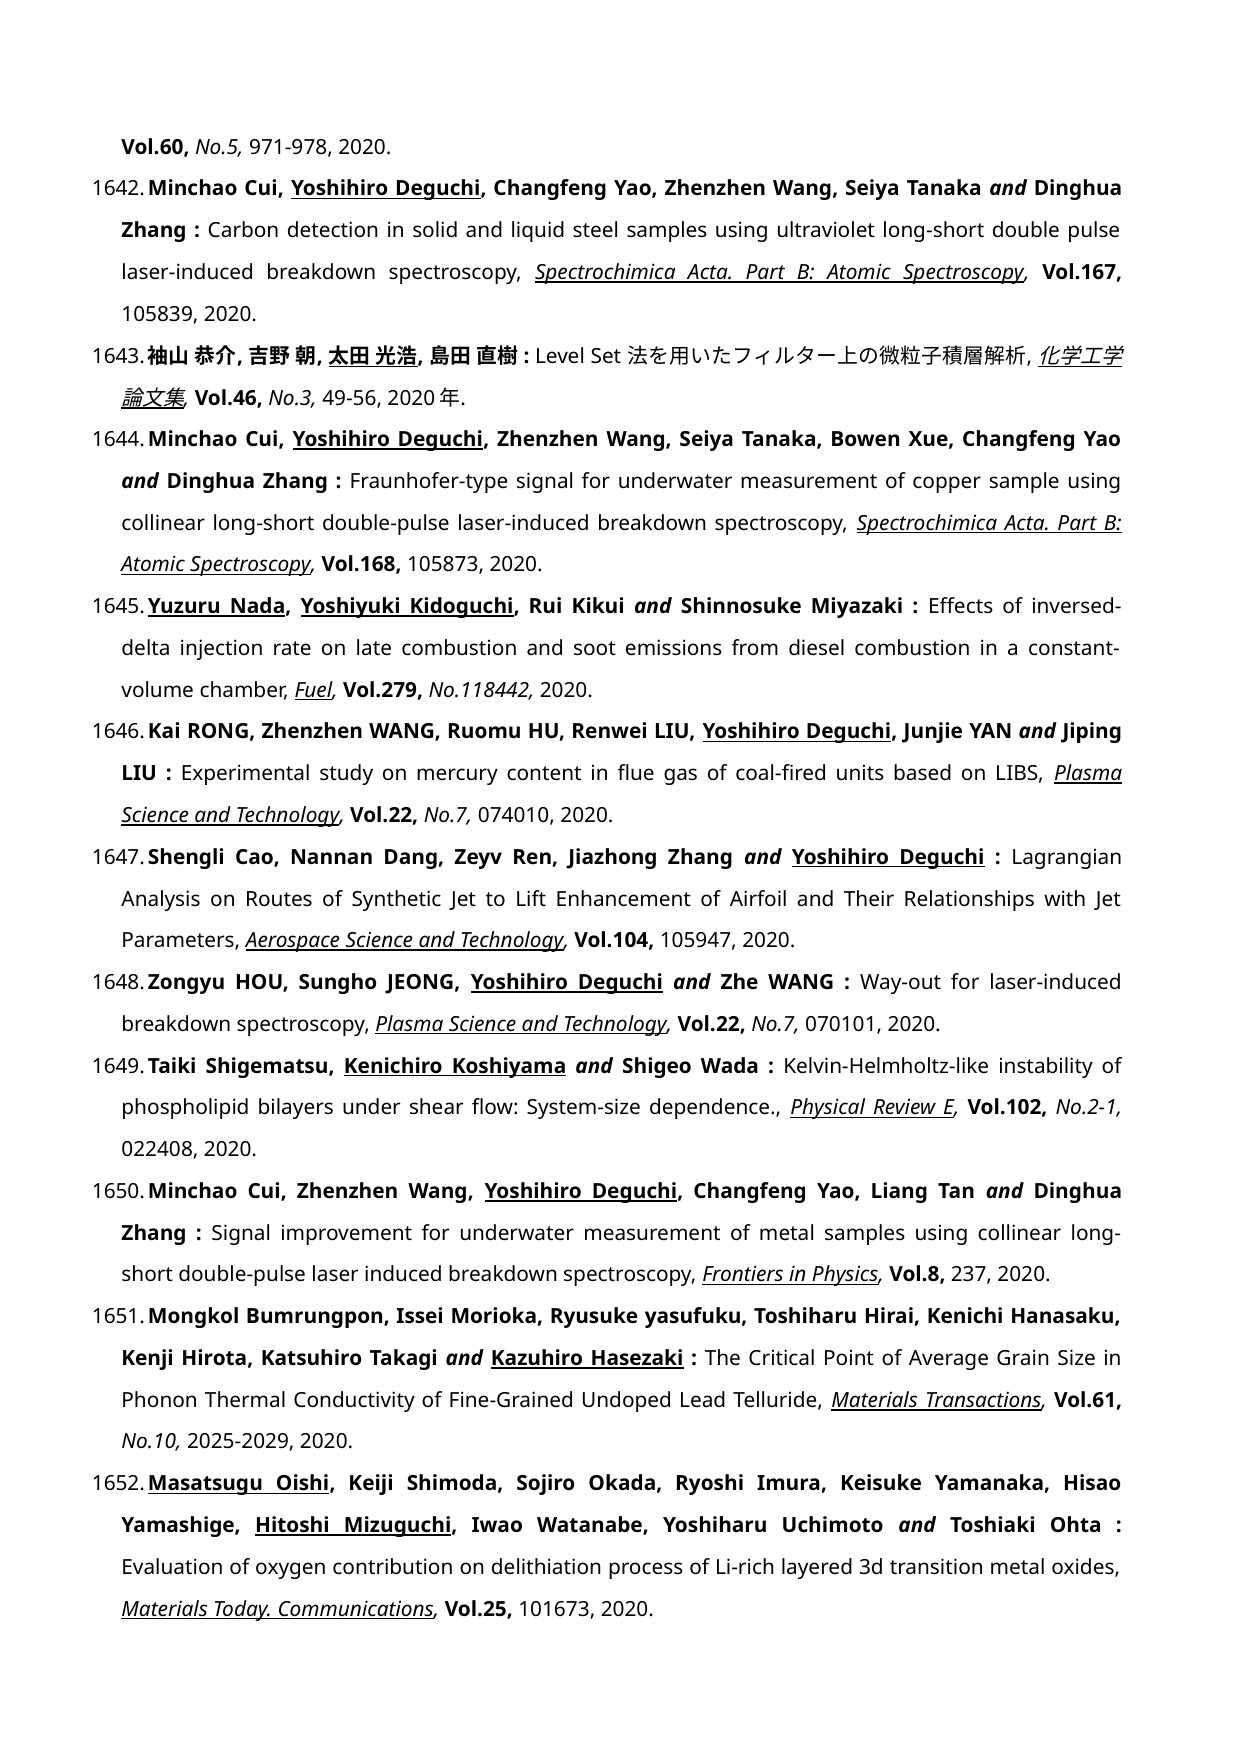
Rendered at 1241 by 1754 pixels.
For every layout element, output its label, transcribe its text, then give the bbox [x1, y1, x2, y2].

list Mongkol Bumrungpon, Issei Morioka, Ryusuke yasufuku, Toshiharu Hirai, Kenichi Hanasaku, Kenji Hirota, Katsuhiro Takagi and Kazuhiro Hasezaki : The Critical Point of Average Grain Size in Phonon Thermal Conductivity of Fine-Grained Undoped Lead Telluride, Materials Transactions, Vol.61, No.10, 2025-2029, 2020. [92, 1295, 1122, 1462]
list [92, 125, 1122, 167]
list Kai RONG, Zhenzhen WANG, Ruomu HU, Renwei LIU, Yoshihiro Deguchi, Junjie YAN and Jiping LIU : Experimental study on mercury content in flue gas of coal-fired units based on LIBS, Plasma Science and Technology, Vol.22, No.7, 074010, 2020. [92, 710, 1122, 835]
list Minchao Cui, Zhenzhen Wang, Yoshihiro Deguchi, Changfeng Yao, Liang Tan and Dinghua Zhang : Signal improvement for underwater measurement of metal samples using collinear long-short double-pulse laser induced breakdown spectroscopy, Frontiers in Physics, Vol.8, 237, 2020. [92, 1169, 1122, 1295]
list Minchao Cui, Yoshihiro Deguchi, Zhenzhen Wang, Seiya Tanaka, Bowen Xue, Changfeng Yao and Dinghua Zhang : Fraunhofer-type signal for underwater measurement of copper sample using collinear long-short double-pulse laser-induced breakdown spectroscopy, Spectrochimica Acta. Part B: Atomic Spectroscopy, Vol.168, 105873, 2020. [92, 417, 1122, 584]
list Shengli Cao, Nannan Dang, Zeyv Ren, Jiazhong Zhang and Yoshihiro Deguchi : Lagrangian Analysis on Routes of Synthetic Jet to Lift Enhancement of Airfoil and Their Relationships with Jet Parameters, Aerospace Science and Technology, Vol.104, 105947, 2020. [92, 835, 1122, 961]
list 袖山 恭介, 吉野 朝, 太田 光浩, 島田 直樹 : Level Set 法を用いたフィルター上の微粒子積層解析, 化学工学論文集, Vol.46, No.3, 49-56, 2020年. [92, 334, 1122, 417]
list Zongyu HOU, Sungho JEONG, Yoshihiro Deguchi and Zhe WANG : Way-out for laser-induced breakdown spectroscopy, Plasma Science and Technology, Vol.22, No.7, 070101, 2020. [92, 961, 1122, 1044]
list Taiki Shigematsu, Kenichiro Koshiyama and Shigeo Wada : Kelvin-Helmholtz-like instability of phospholipid bilayers under shear flow: System-size dependence., Physical Review E, Vol.102, No.2-1, 022408, 2020. [92, 1044, 1122, 1169]
list Masatsugu Oishi, Keiji Shimoda, Sojiro Okada, Ryoshi Imura, Keisuke Yamanaka, Hisao Yamashige, Hitoshi Mizuguchi, Iwao Watanabe, Yoshiharu Uchimoto and Toshiaki Ohta : Evaluation of oxygen contribution on delithiation process of Li-rich layered 3d transition metal oxides, Materials Today. Communications, Vol.25, 101673, 2020. [92, 1462, 1122, 1629]
list Minchao Cui, Yoshihiro Deguchi, Changfeng Yao, Zhenzhen Wang, Seiya Tanaka and Dinghua Zhang : Carbon detection in solid and liquid steel samples using ultraviolet long-short double pulse laser-induced breakdown spectroscopy, Spectrochimica Acta. Part B: Atomic Spectroscopy, Vol.167, 105839, 2020. [92, 167, 1122, 334]
list Yuzuru Nada, Yoshiyuki Kidoguchi, Rui Kikui and Shinnosuke Miyazaki : Effects of inversed-delta injection rate on late combustion and soot emissions from diesel combustion in a constant-volume chamber, Fuel, Vol.279, No.118442, 2020. [92, 584, 1122, 710]
